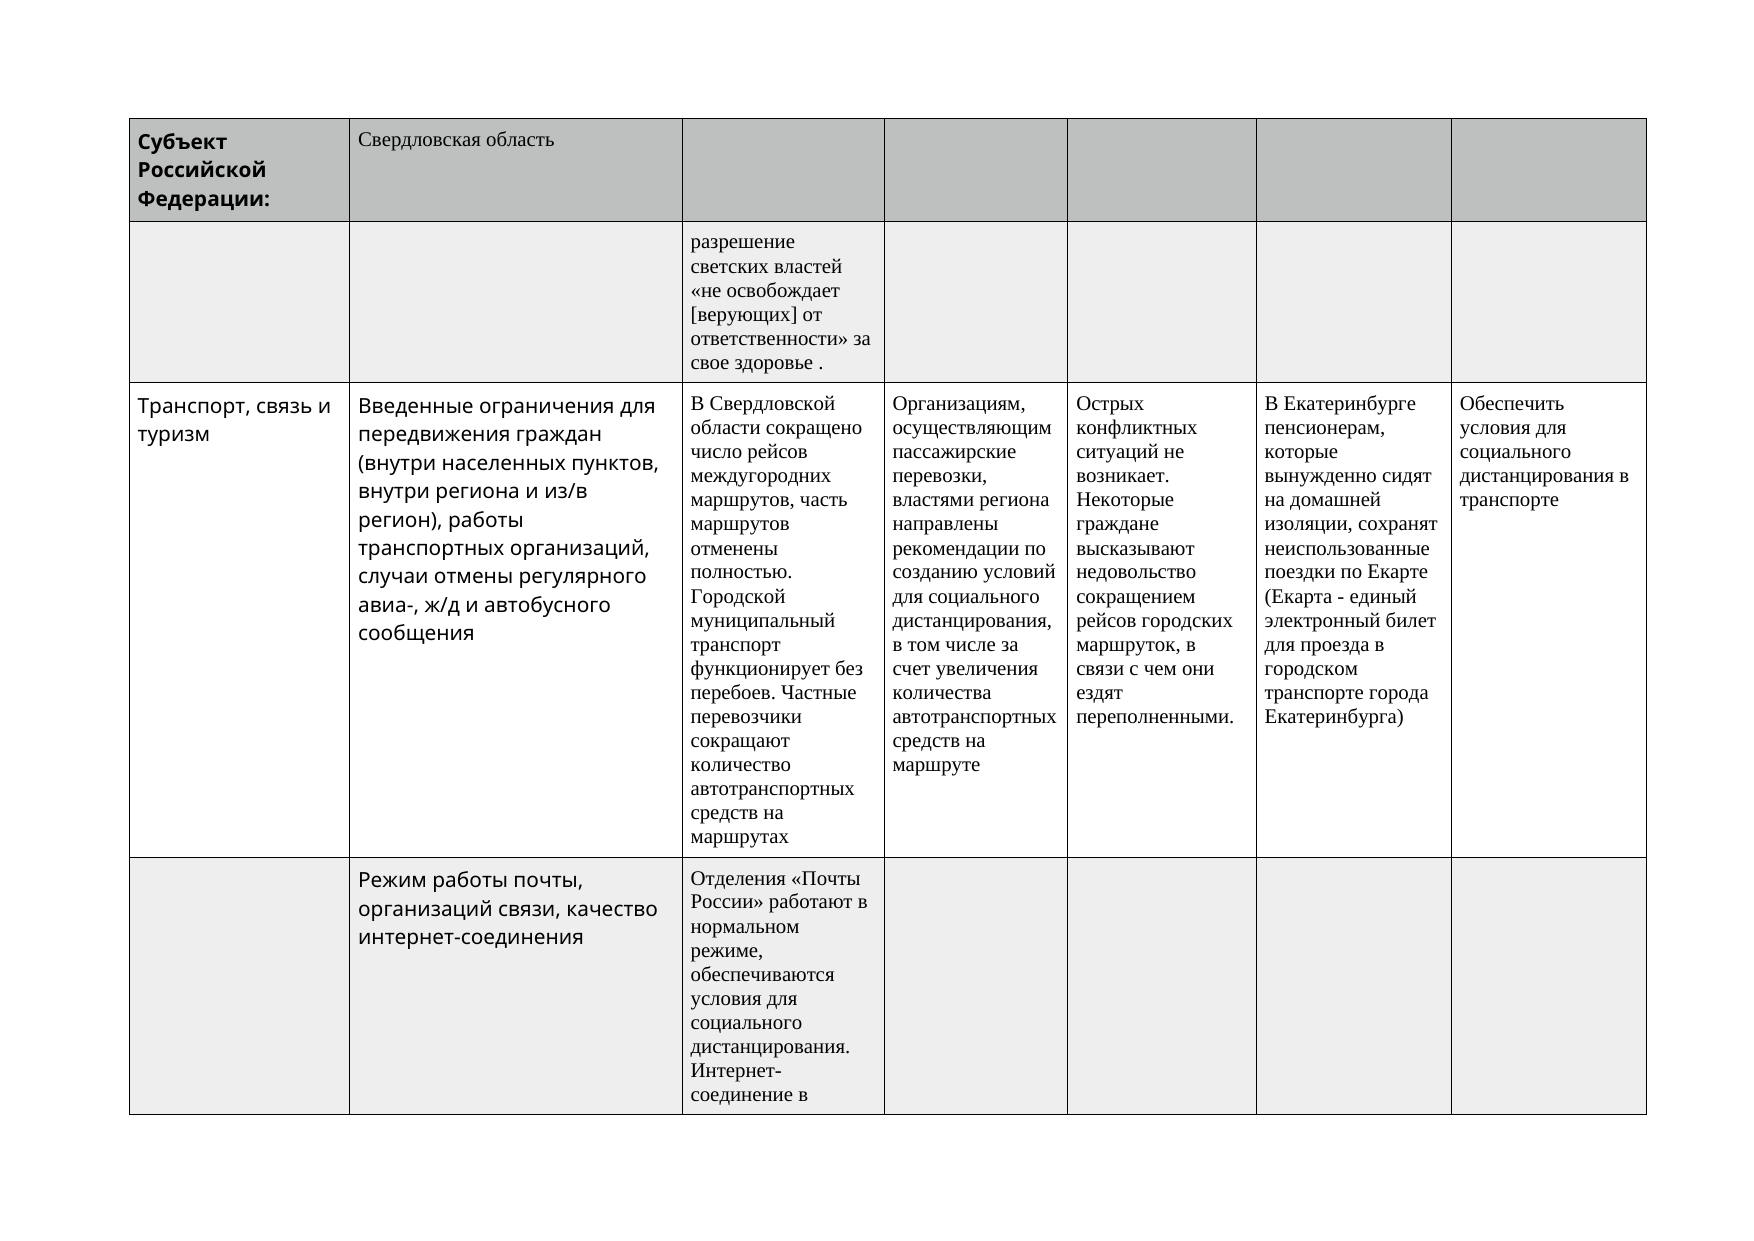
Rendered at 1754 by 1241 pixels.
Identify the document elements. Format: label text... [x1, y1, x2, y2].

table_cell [1068, 222, 1256, 382]
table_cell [1257, 222, 1451, 382]
table_cell Организациям, осуществляющим пассажирские перевозки, властями региона направлены рекомендации по созданию условий для социального дистанцирования, в том числе за счет увеличения количества автотранспортных средств на маршруте [885, 383, 1067, 857]
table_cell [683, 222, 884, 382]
table_cell [1068, 858, 1256, 1114]
table_cell [1452, 858, 1646, 1114]
table_cell Введенные ограничения для передвижения граждан (внутри населенных пунктов, внутри региона и из/в регион), работы транспортных организаций, случаи отмены регулярного авиа-, ж/д и автобусного сообщения [350, 383, 682, 857]
table_header [885, 119, 1067, 221]
table_header [1068, 119, 1256, 221]
table_cell [1257, 858, 1451, 1114]
table_header [683, 119, 884, 221]
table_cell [350, 222, 682, 382]
table_cell В Свердловской области сокращено число рейсов междугородних маршрутов, часть маршрутов отменены полностью. Городской муниципальный транспорт функционирует без перебоев. Частные перевозчики сокращают количество автотранспортных средств на маршрутах [683, 383, 884, 857]
table_cell [885, 858, 1067, 1114]
table_header [1257, 119, 1451, 221]
table_header Свердловская область [350, 119, 682, 221]
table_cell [683, 858, 884, 1114]
table_cell В Екатеринбурге пенсионерам, которые вынужденно сидят на домашней изоляции, сохранят неиспользованные поездки по Екарте (Екарта - единый электронный билет для проезда в городском транспорте города Екатеринбурга) [1257, 383, 1451, 857]
table_cell [130, 222, 349, 382]
table_header Субъект Российской Федерации: [130, 119, 349, 221]
table_cell Транспорт, связь и туризм [130, 383, 349, 857]
table_cell [130, 858, 349, 1114]
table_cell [885, 222, 1067, 382]
table_cell Острых конфликтных ситуаций не возникает. Некоторые граждане высказывают недовольство сокращением рейсов городских маршруток, в связи с чем они ездят переполненными. [1068, 383, 1256, 857]
table_cell Обеспечить условия для социального дистанцирования в транспорте [1452, 383, 1646, 857]
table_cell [1452, 222, 1646, 382]
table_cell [350, 858, 682, 1114]
table_header [1452, 119, 1646, 221]
